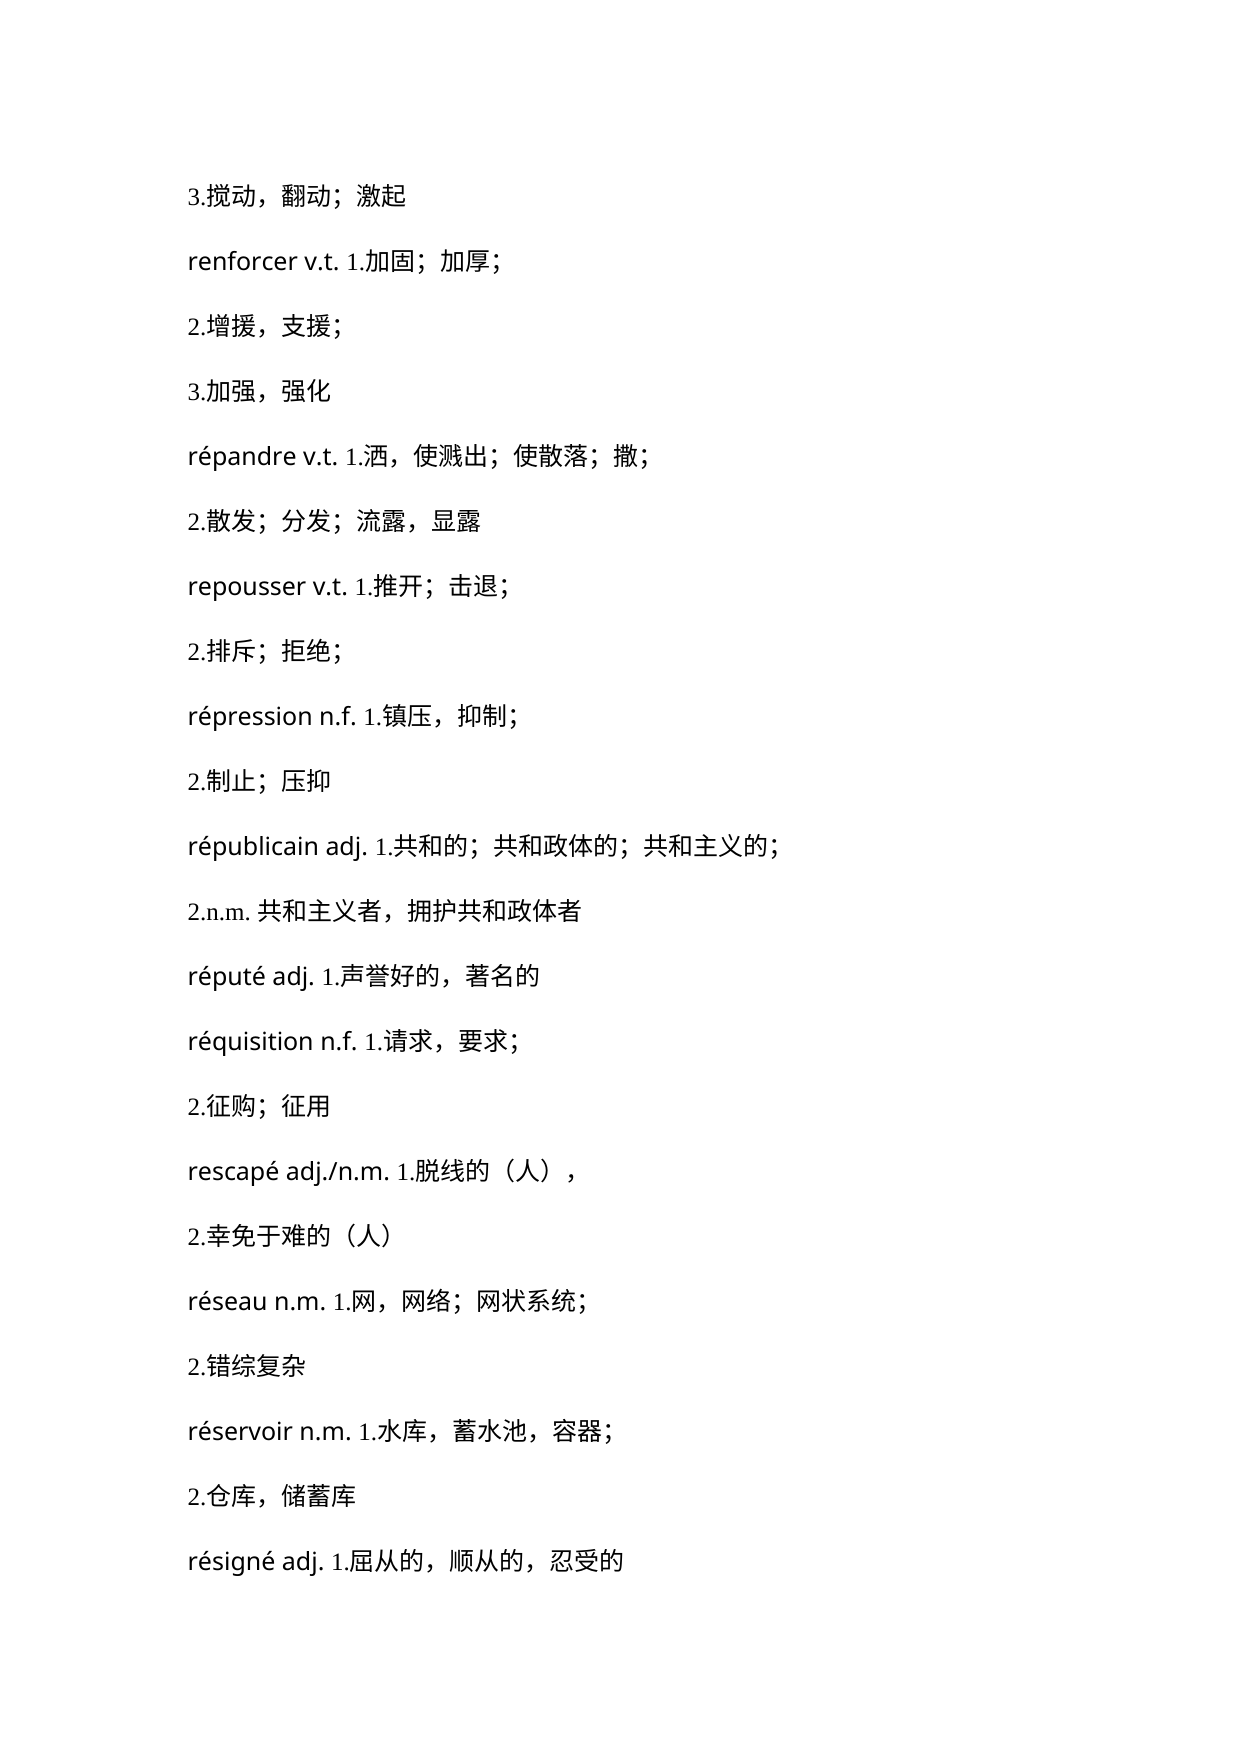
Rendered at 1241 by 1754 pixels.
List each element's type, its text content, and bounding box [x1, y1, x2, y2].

text 2.幸免于难的（人） [187, 1202, 1053, 1267]
text 2.征购；征用 [187, 1072, 1053, 1137]
text répandre v.t. 1.洒，使溅出；使散落；撒； [187, 422, 1053, 487]
text 3.加强，强化 [187, 357, 1053, 422]
text réservoir n.m. 1.水库，蓄水池，容器； [187, 1397, 1053, 1462]
text 2.散发；分发；流露，显露 [187, 487, 1053, 552]
text réseau n.m. 1.网，网络；网状系统； [187, 1267, 1053, 1332]
text repousser v.t. 1.推开；击退； [187, 552, 1053, 617]
text rescapé adj./n.m. 1.脱线的（人）， [187, 1137, 1053, 1202]
text 2.增援，支援； [187, 292, 1053, 357]
text 2.制止；压抑 [187, 747, 1053, 812]
text 2.n.m. 共和主义者，拥护共和政体者 [187, 877, 1053, 942]
text 2.错综复杂 [187, 1332, 1053, 1397]
text réputé adj. 1.声誉好的，著名的 [187, 942, 1053, 1007]
text républicain adj. 1.共和的；共和政体的；共和主义的； [187, 812, 1053, 877]
text 2.排斥；拒绝； [187, 617, 1053, 682]
text 3.搅动，翻动；激起 [187, 162, 1053, 227]
text résigné adj. 1.屈从的，顺从的，忍受的 [187, 1527, 1053, 1592]
text répression n.f. 1.镇压，抑制； [187, 682, 1053, 747]
text 2.仓库，储蓄库 [187, 1462, 1053, 1527]
text renforcer v.t. 1.加固；加厚； [187, 227, 1053, 292]
text réquisition n.f. 1.请求，要求； [187, 1007, 1053, 1072]
